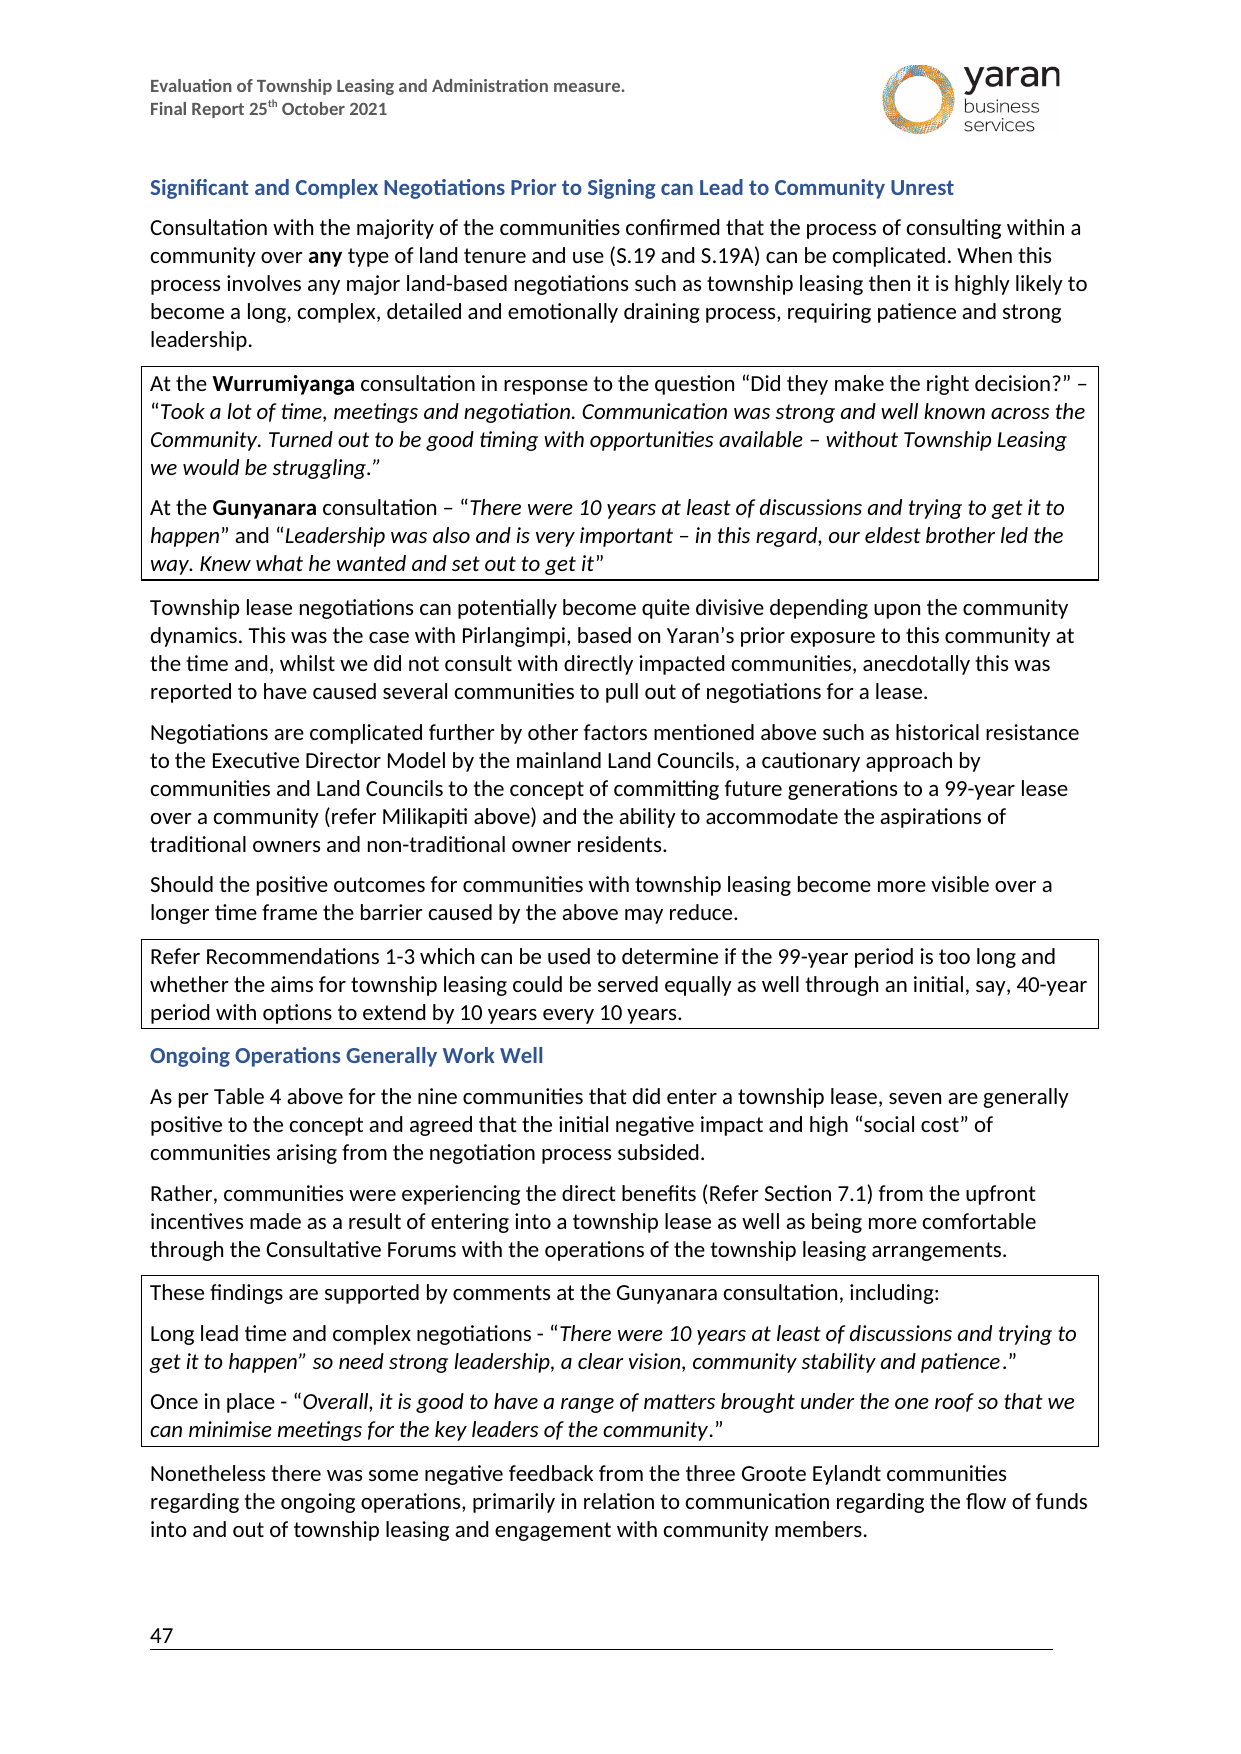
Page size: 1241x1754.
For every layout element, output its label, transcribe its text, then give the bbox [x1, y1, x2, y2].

text Once in place - “Overall, it is good to have a range of matters brought under the one roof so that we can minimise meetings for the key leaders of the community.” [142, 1384, 1098, 1446]
text Nonetheless there was some negative feedback from the three Groote Eylandt communities regarding the ongoing operations, primarily in relation to communication regarding the flow of funds into and out of township leasing and engagement with community members. [150, 1459, 1090, 1543]
text These findings are supported by comments at the Gunyanara consultation, including: [142, 1276, 1098, 1306]
text Rather, communities were experiencing the direct benefits (Refer Section 7.1) from the upfront incentives made as a result of entering into a township lease as well as being more comfortable through the Consultative Forums with the operations of the township leasing arrangements. [150, 1179, 1090, 1263]
text At the Wurrumiyanga consultation in response to the question “Did they make the right decision?” – “Took a lot of time, meetings and negotiation. Communication was strong and well known across the Community. Turned out to be good timing with opportunities available – without Township Leasing we would be struggling.” [142, 367, 1098, 481]
text At the Gunyanara consultation – “There were 10 years at least of discussions and trying to get it to happen” and “Leadership was also and is very important – in this regard, our eldest brother led the way. Knew what he wanted and set out to get it” [142, 490, 1098, 579]
text Township lease negotiations can potentially become quite divisive depending upon the community dynamics. This was the case with Pirlangimpi, based on Yaran’s prior exposure to this community at the time and, whilst we did not consult with directly impacted communities, anecdotally this was reported to have caused several communities to pull out of negotiations for a lease. [150, 593, 1090, 705]
text Refer Recommendations 1-3 which can be used to determine if the 99-year period is too long and whether the aims for township leasing could be served equally as well through an initial, say, 40-year period with options to extend by 10 years every 10 years. [142, 940, 1098, 1028]
text Should the positive outcomes for communities with township leasing become more visible over a longer time frame the barrier caused by the above may reduce. [150, 870, 1090, 926]
subtitle Significant and Complex Negotiations Prior to Signing can Lead to Community Unrest [150, 173, 1090, 201]
text Consultation with the majority of the communities confirmed that the process of consulting within a community over any type of land tenure and use (S.19 and S.19A) can be complicated. When this process involves any major land-based negotiations such as township leasing then it is highly likely to become a long, complex, detailed and emotionally draining process, requiring patience and strong leadership. [150, 213, 1090, 353]
picture [882, 65, 1060, 134]
subtitle Ongoing Operations Generally Work Well [150, 1042, 1090, 1070]
text Long lead time and complex negotiations - “There were 10 years at least of discussions and trying to get it to happen” so need strong leadership, a clear vision, community stability and patience.” [142, 1316, 1098, 1375]
text Negotiations are complicated further by other factors mentioned above such as historical resistance to the Executive Director Model by the mainland Land Councils, a cautionary approach by communities and Land Councils to the concept of committing future generations to a 99-year lease over a community (refer Milikapiti above) and the ability to accommodate the aspirations of traditional owners and non-traditional owner residents. [150, 718, 1090, 858]
text As per Table 4 above for the nine communities that did enter a township lease, seven are generally positive to the concept and agreed that the initial negative impact and high “social cost” of communities arising from the negotiation process subsided. [150, 1082, 1090, 1166]
